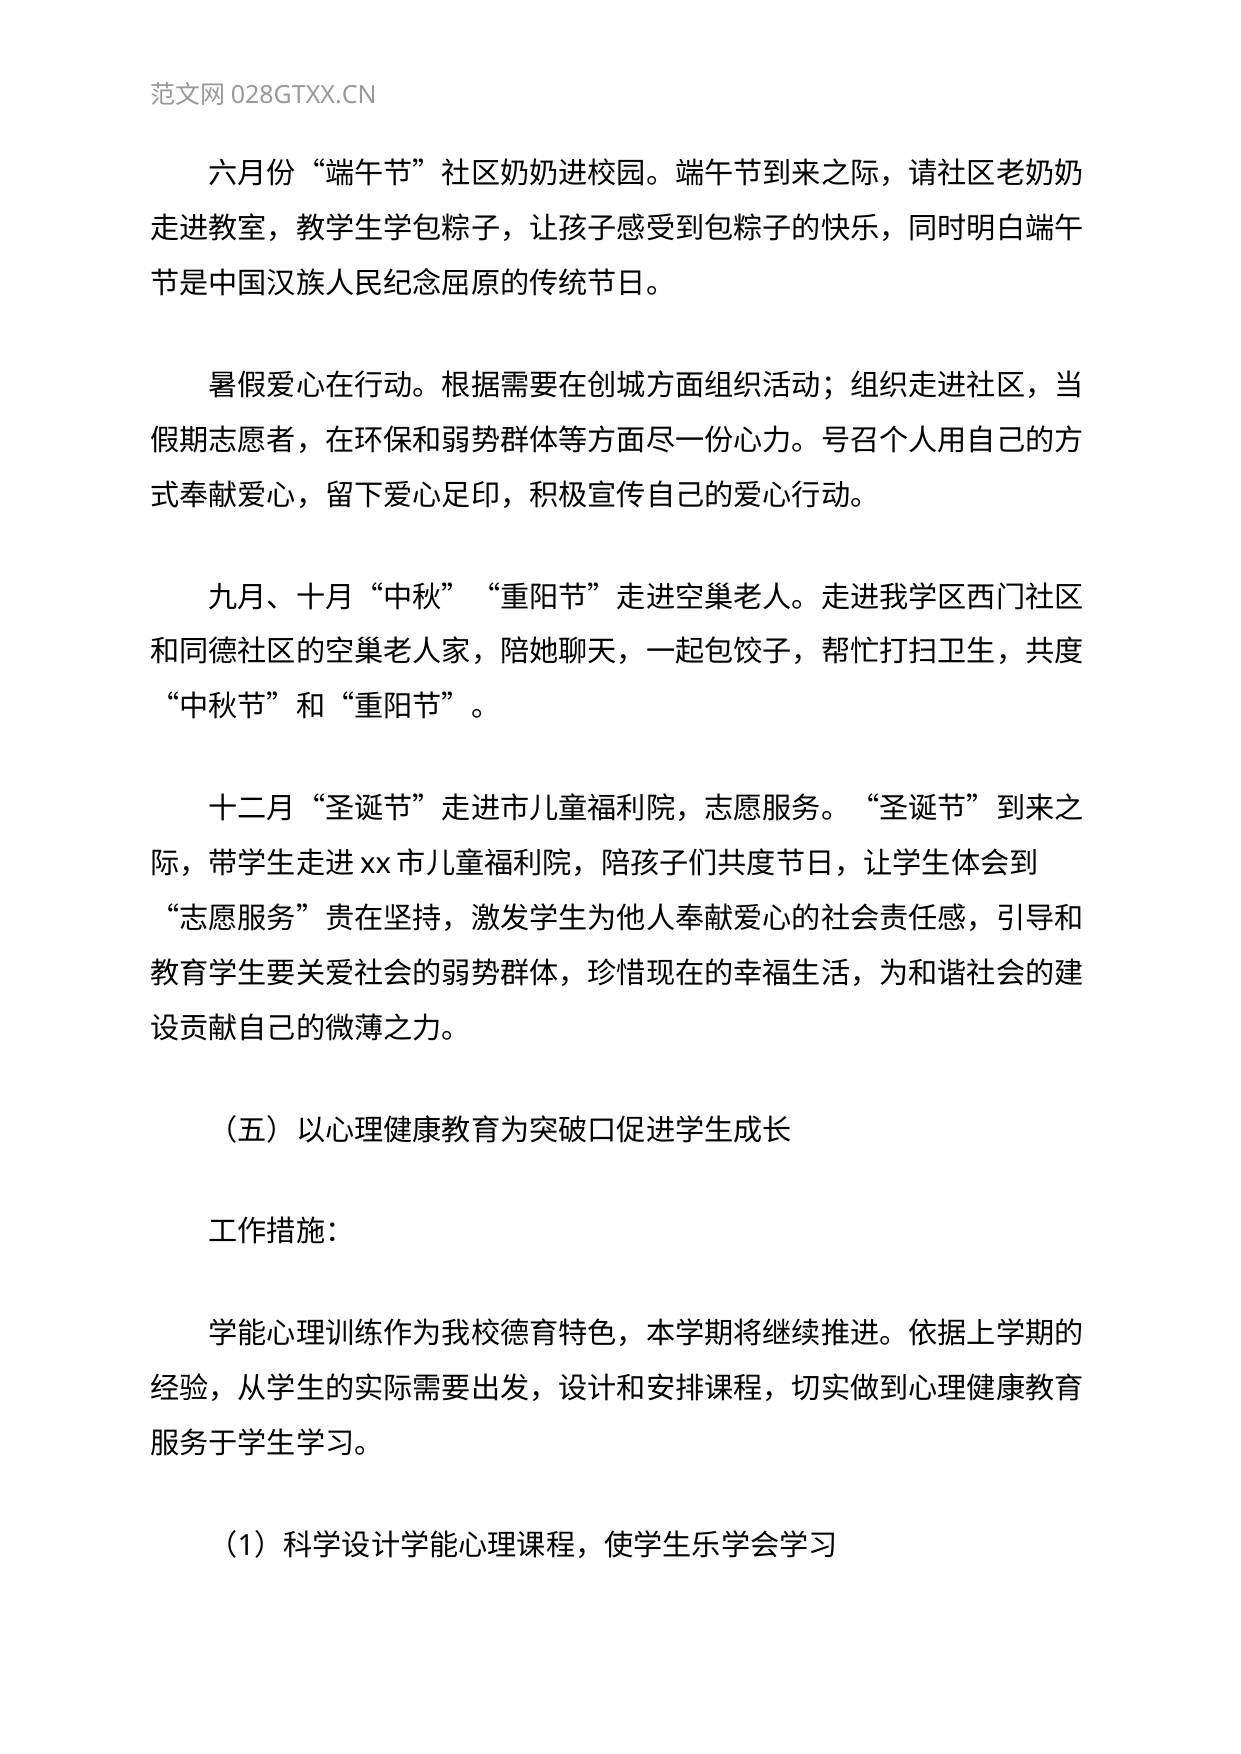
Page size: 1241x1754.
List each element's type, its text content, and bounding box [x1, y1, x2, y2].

text （1）科学设计学能心理课程，使学生乐学会学习 [150, 1521, 1090, 1564]
text （五）以心理健康教育为突破口促进学生成长 [150, 1106, 1090, 1148]
text 九月、十月“中秋”“重阳节”走进空巢老人。走进我学区西门社区和同德社区的空巢老人家，陪她聊天，一起包饺子，帮忙打扫卫生，共度“中秋节”和“重阳节”。 [150, 573, 1090, 725]
text 十二月“圣诞节”走进市儿童福利院，志愿服务。“圣诞节”到来之际，带学生走进xx市儿童福利院，陪孩子们共度节日，让学生体会到“志愿服务”贵在坚持，激发学生为他人奉献爱心的社会责任感，引导和教育学生要关爱社会的弱势群体，珍惜现在的幸福生活，为和谐社会的建设贡献自己的微薄之力。 [150, 785, 1090, 1047]
text 暑假爱心在行动。根据需要在创城方面组织活动；组织走进社区，当假期志愿者，在环保和弱势群体等方面尽一份心力。号召个人用自己的方式奉献爱心，留下爱心足印，积极宣传自己的爱心行动。 [150, 362, 1090, 514]
text 六月份“端午节”社区奶奶进校园。端午节到来之际，请社区老奶奶走进教室，教学生学包粽子，让孩子感受到包粽子的快乐，同时明白端午节是中国汉族人民纪念屈原的传统节日。 [150, 150, 1090, 302]
text 学能心理训练作为我校德育特色，本学期将继续推进。依据上学期的经验，从学生的实际需要出发，设计和安排课程，切实做到心理健康教育服务于学生学习。 [150, 1310, 1090, 1462]
text 工作措施： [150, 1208, 1090, 1250]
